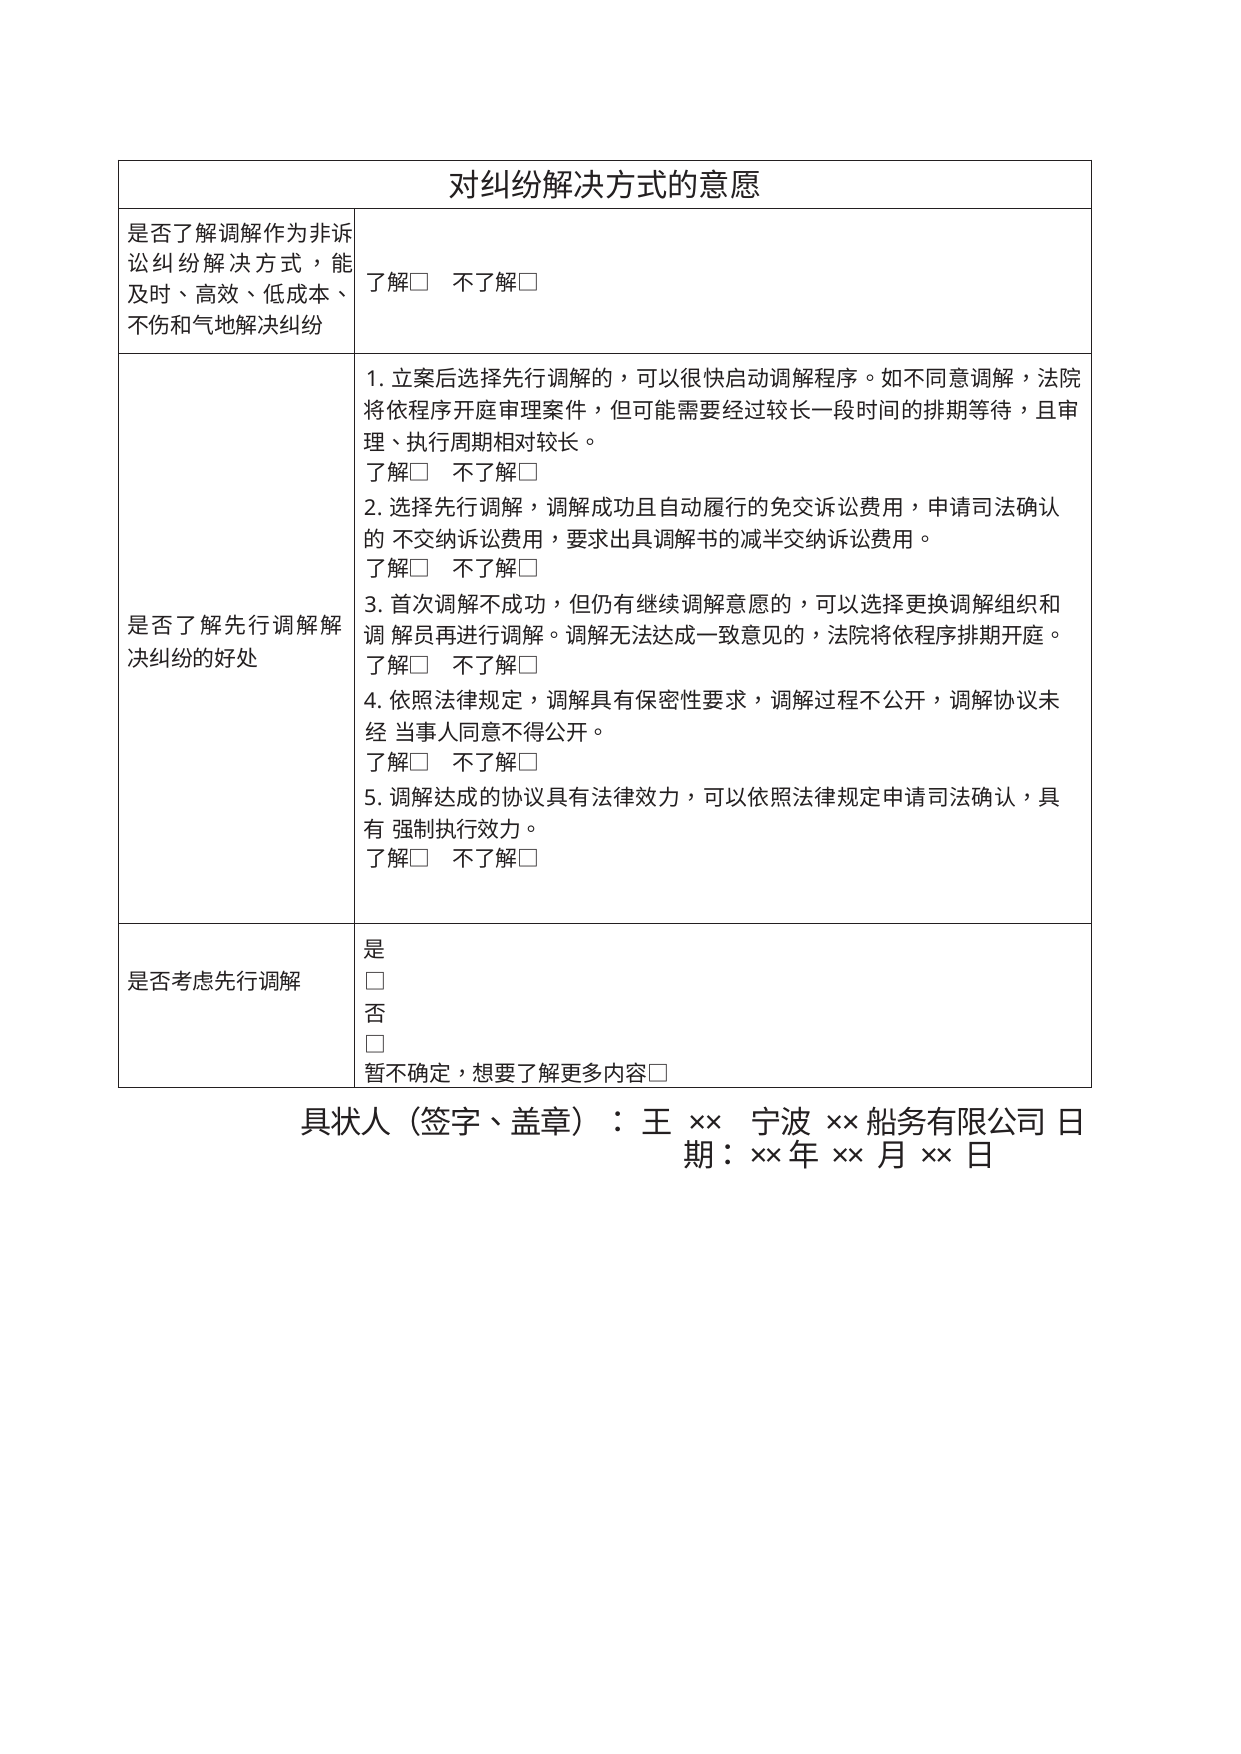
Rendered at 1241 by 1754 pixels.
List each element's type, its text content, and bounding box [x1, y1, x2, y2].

table_cell 是否了解调解作为非诉 讼纠纷解决方式，能 及时、高效、低成本、 不伤和气地解决纠纷 [119, 209, 354, 353]
table_cell 1. 立案后选择先行调解的，可以很快启动调解程序。如不同意调解，法院 将依程序开庭审理案件，但可能需要经过较长一段时间的排期等待，且审 理、执行周期相对较长。 了解□ 不了解□ 2. 选择先行调解，调解成功且自动履行的免交诉讼费用，申请司法确认的 不交纳诉讼费用，要求出具调解书的减半交纳诉讼费用。 了解□ 不了解□ 3. 首次调解不成功，但仍有继续调解意愿的，可以选择更换调解组织和调 解员再进行调解。调解无法达成一致意见的，法院将依程序排期开庭。 了解□ 不了解□ 4. 依照法律规定，调解具有保密性要求，调解过程不公开，调解协议未经 当事人同意不得公开。 了解□ 不了解□ 5. 调解达成的协议具有法律效力，可以依照法律规定申请司法确认，具有 强制执行效力。 了解□ 不了解□ [355, 354, 1091, 923]
table_cell 是否了解先行调解解 决纠纷的好处 [119, 354, 354, 923]
table_cell 是否考虑先行调解 [119, 924, 354, 1087]
text 具状人（签字、盖章）： 王 ×× 宁波 ×× 船务有限公司 日期： ×× 年 ×× 月 ×× 日 [300, 1105, 1093, 1175]
table_cell 是□ 否□ 暂不确定，想要了解更多内容□ [355, 924, 1091, 1087]
table_cell 了解□ 不了解□ [355, 209, 1091, 353]
table_header 对纠纷解决方式的意愿 [119, 161, 1091, 208]
